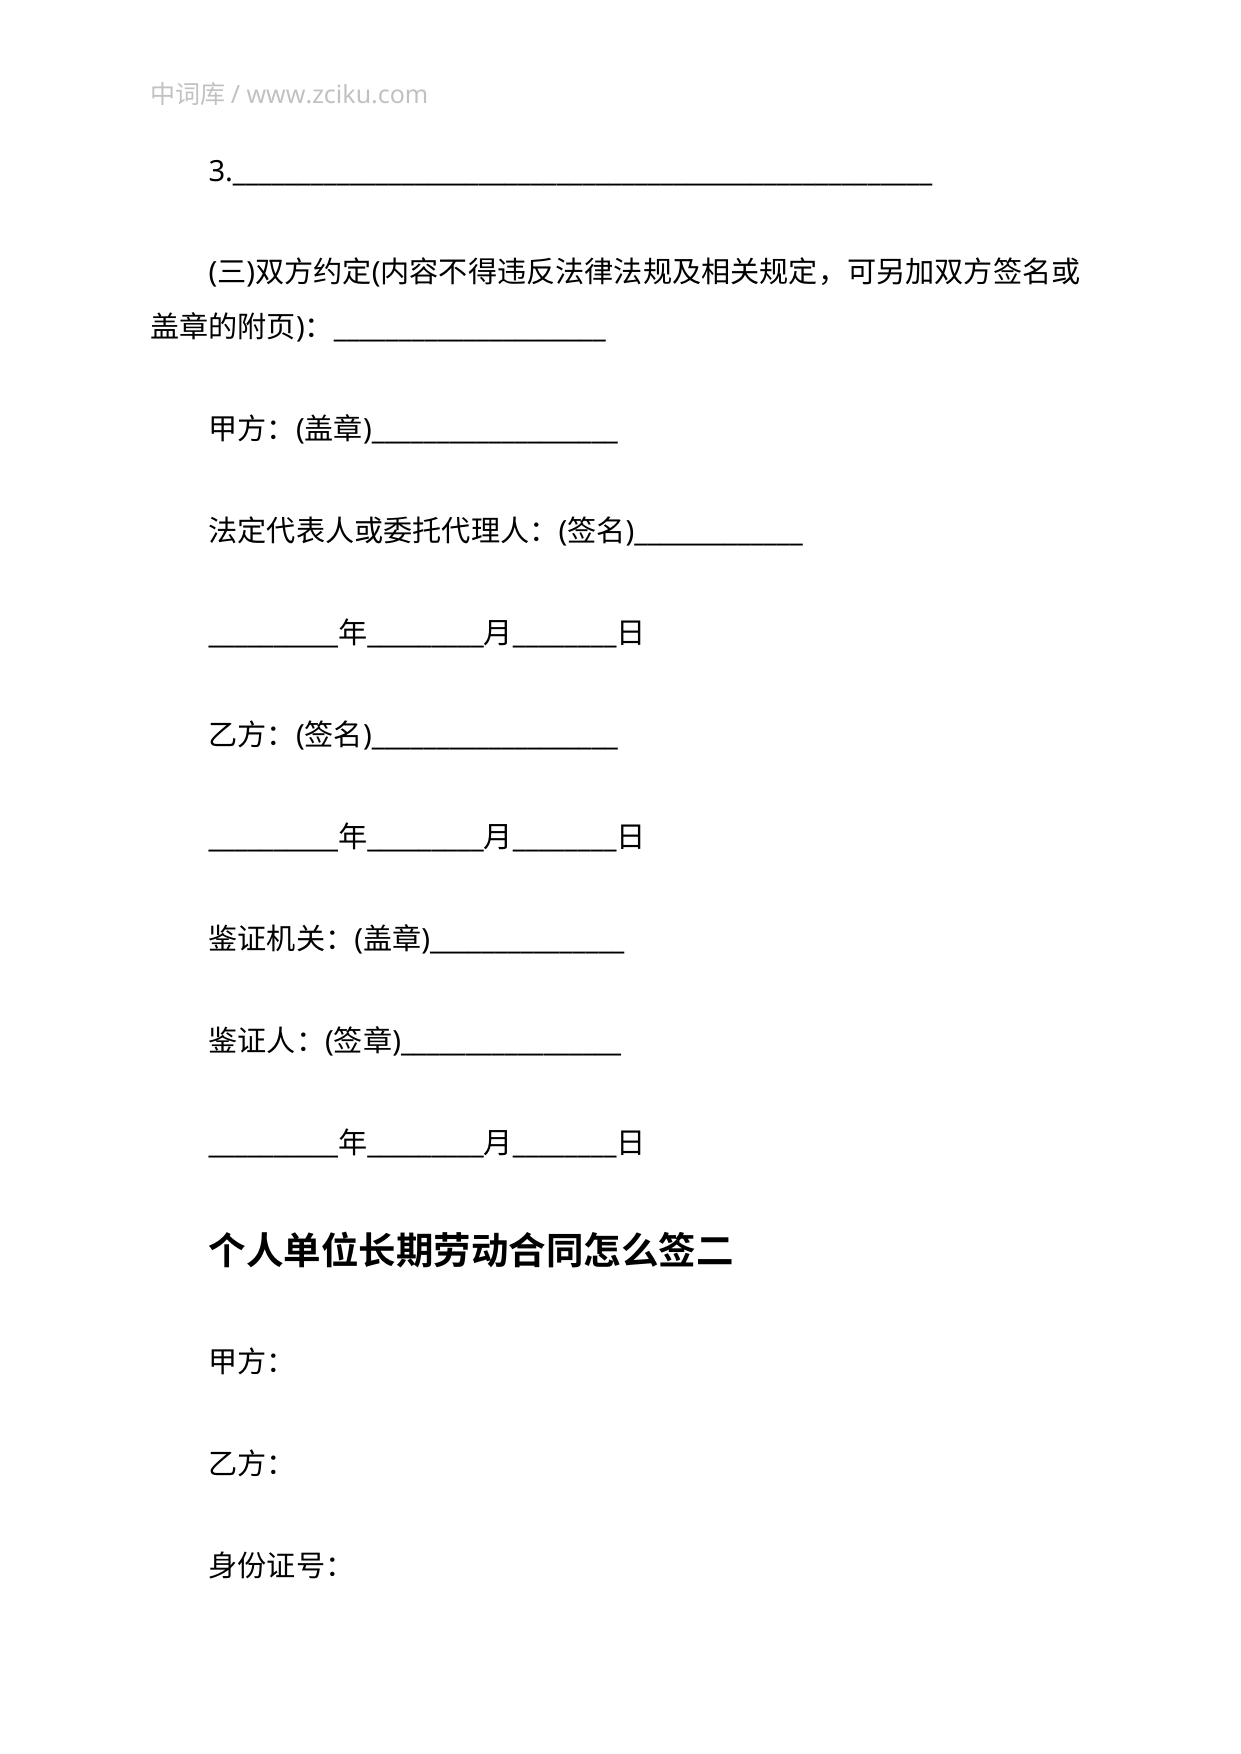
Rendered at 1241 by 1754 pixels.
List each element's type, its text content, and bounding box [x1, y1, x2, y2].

text 乙方： [150, 1440, 1090, 1483]
text 法定代表人或委托代理人：(签名)_____________ [150, 507, 1090, 550]
text __________年_________月________日 [150, 1119, 1090, 1162]
text 个人单位长期劳动合同怎么签二 [150, 1221, 1090, 1276]
text 3.______________________________________________________ [150, 150, 1090, 190]
text 鉴证人：(签章)_________________ [150, 1017, 1090, 1060]
text (三)双方约定(内容不得违反法律法规及相关规定，可另加双方签名或盖章的附页)：_____________________ [150, 248, 1090, 346]
text 身份证号： [150, 1542, 1090, 1584]
text __________年_________月________日 [150, 813, 1090, 856]
text 甲方： [150, 1339, 1090, 1381]
text 鉴证机关：(盖章)_______________ [150, 915, 1090, 958]
text 甲方：(盖章)___________________ [150, 405, 1090, 448]
text 乙方：(签名)___________________ [150, 711, 1090, 754]
text __________年_________月________日 [150, 609, 1090, 652]
